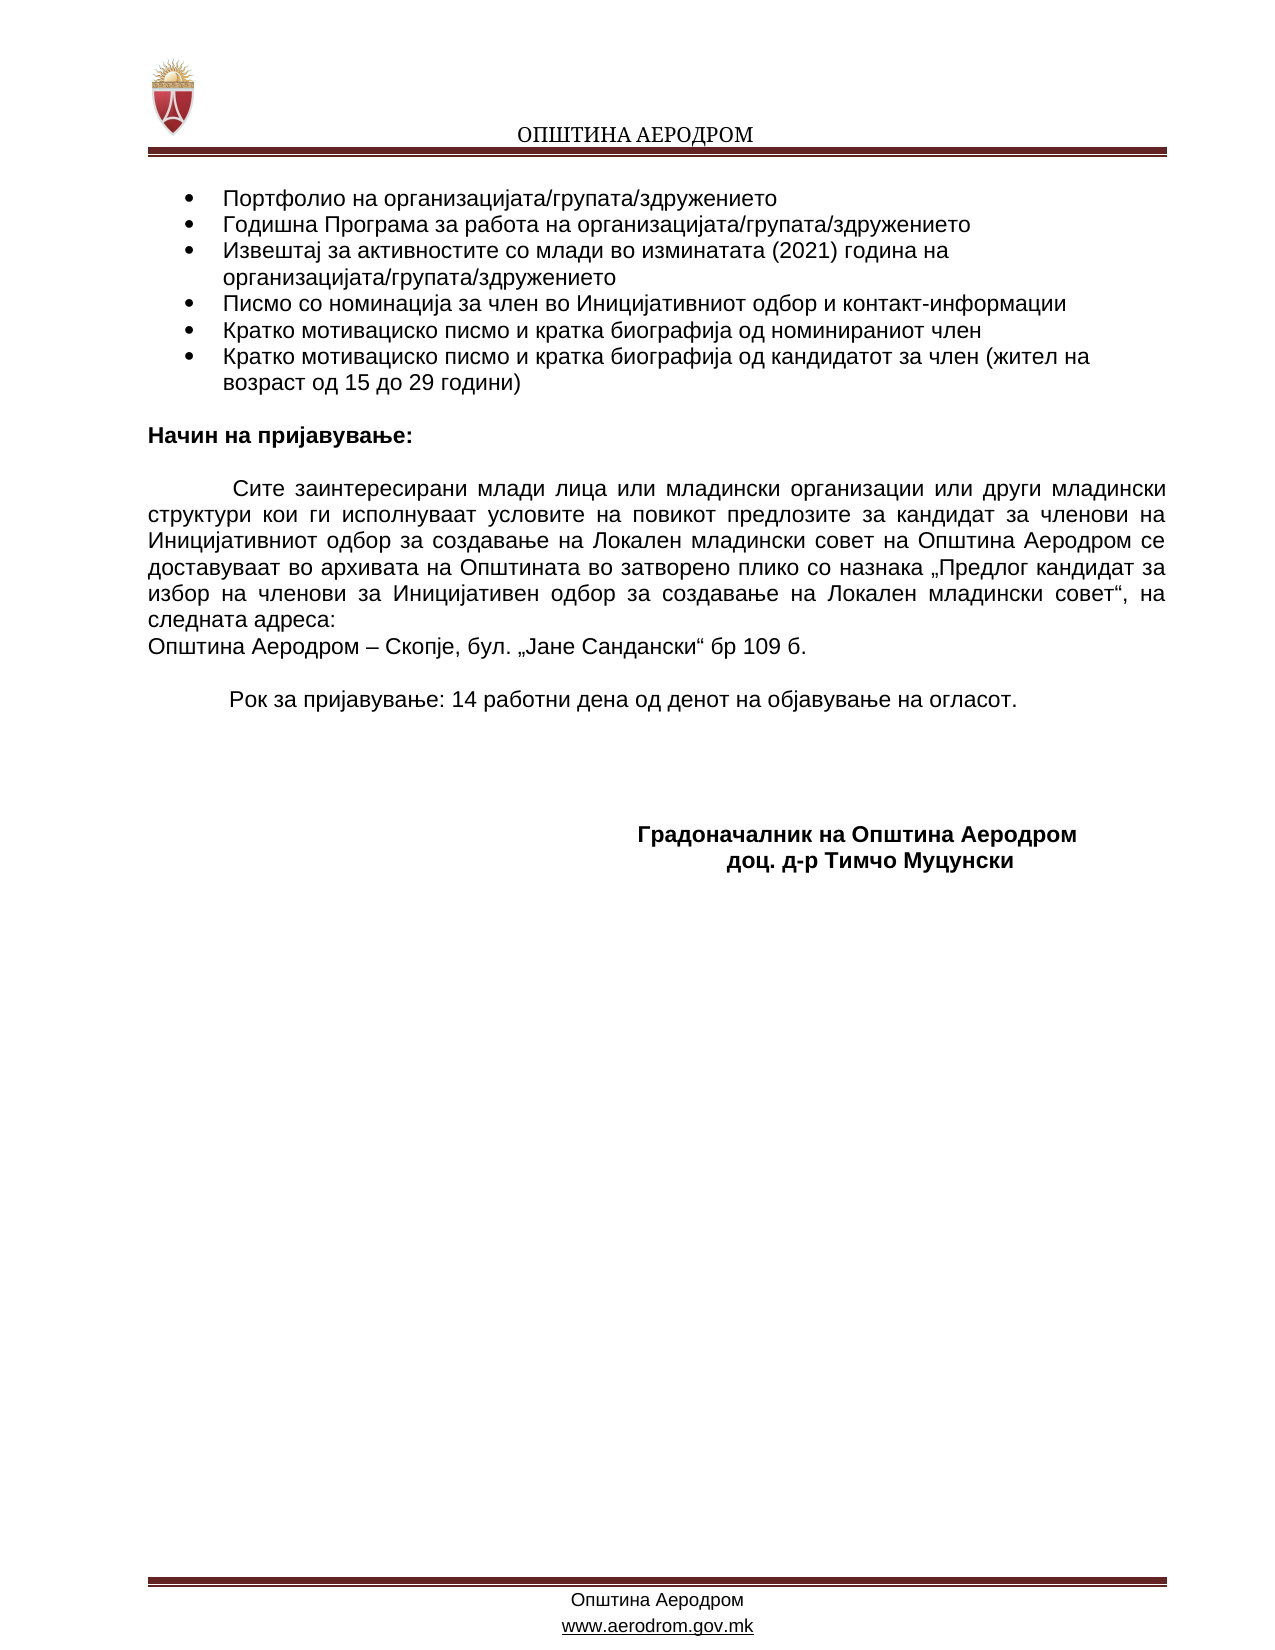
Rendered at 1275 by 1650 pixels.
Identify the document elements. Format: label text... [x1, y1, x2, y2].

list Извештај за активностите со млади во изминатата (2021) година на организацијата/групата/здружението [185, 237, 1167, 290]
list Портфолио на организацијата/групата/здружението [185, 185, 1167, 211]
text доц. д-р Тимчо Муцунски [148, 847, 1167, 873]
text Рок за пријавување: 14 работни дена од денот на објавување на огласот. [148, 686, 1167, 712]
list Писмо со номинација за член во Иницијативниот одбор и контакт-информации [185, 290, 1167, 317]
text Сите заинтересирани млади лица или младински организации или други младински структури кои ги исполнуваат условите на повикот предлозите за кандидат за членови на Иницијативниот одбор за создавање на Локален младински совет на Општина Аеродром се доставуваат во архивата на Општината во затворено плико со назнака „Предлог кандидат за избор на членови за Иницијативен одбор за создавање на Локален младински совет“, на следната адреса: [148, 475, 1167, 633]
list Кратко мотивациско писмо и кратка биографија од кандидатот за член (жител на возраст од 15 до 29 години) [185, 343, 1167, 396]
picture [136, 57, 213, 137]
text Начин на пријавување: [148, 422, 1167, 448]
list Кратко мотивациско писмо и кратка биографија од номинираниот член [185, 317, 1167, 343]
list Годишна Програма за работа на организацијата/групата/здружението [185, 211, 1167, 237]
text Општина Аеродром – Скопје, бул. „Јане Сандански“ бр 109 б. [148, 633, 1167, 659]
text Градоначалник на Општина Аеродром [148, 821, 1167, 847]
